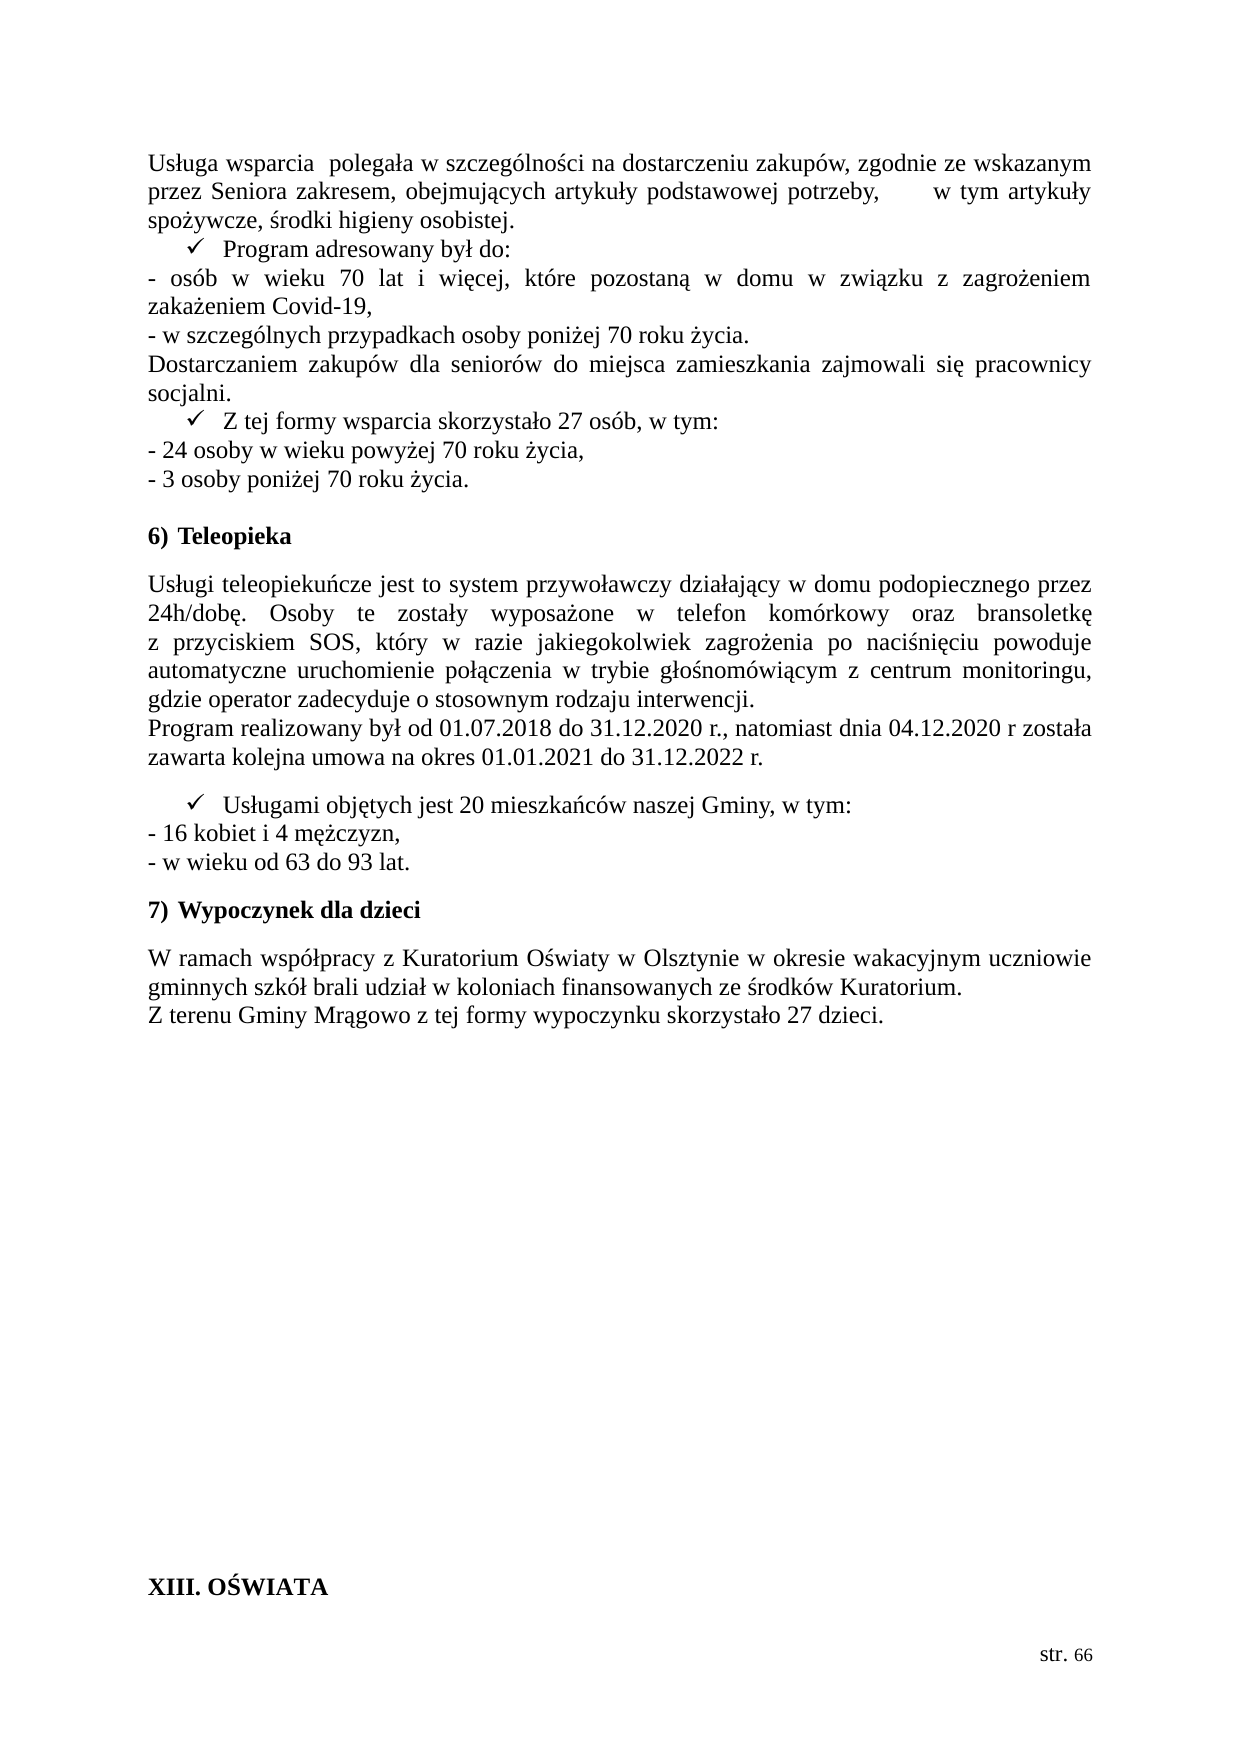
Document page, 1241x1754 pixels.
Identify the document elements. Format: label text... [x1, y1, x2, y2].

text XIII. OŚWIATA [148, 1572, 1093, 1601]
text Usługi teleopiekuńcze jest to system przywoławczy działający w domu podopiecznego przez 24h/dobę. Osoby te zostały wyposażone w telefon komórkowy oraz bransoletkę z przyciskiem SOS, który w razie jakiegokolwiek zagrożenia po naciśnięciu powoduje automatyczne uruchomienie połączenia w trybie głośnomówiącym z centrum monitoringu, gdzie operator zadecyduje o stosownym rodzaju interwencji. [148, 569, 1093, 713]
list Z tej formy wsparcia skorzystało 27 osób, w tym: [185, 406, 1093, 435]
text Program realizowany był od 01.07.2018 do 31.12.2020 r., natomiast dnia 04.12.2020 r została zawarta kolejna umowa na okres 01.01.2021 do 31.12.2022 r. [148, 713, 1093, 771]
text Dostarczaniem zakupów dla seniorów do miejsca zamieszkania zajmowali się pracownicy socjalni. [148, 349, 1093, 406]
text - 24 osoby w wieku powyżej 70 roku życia, [148, 435, 1093, 464]
text Usługa wsparcia polegała w szczególności na dostarczeniu zakupów, zgodnie ze wskazanym przez Seniora zakresem, obejmujących artykuły podstawowej potrzeby, w tym artykuły spożywcze, środki higieny osobistej. [148, 148, 1093, 234]
text Z terenu Gminy Mrągowo z tej formy wypoczynku skorzystało 27 dzieci. [148, 1001, 1093, 1029]
list Wypoczynek dla dzieci [148, 895, 1093, 924]
text - 3 osoby poniżej 70 roku życia. [148, 464, 1093, 493]
list Program adresowany był do: [185, 234, 1093, 263]
text - w szczególnych przypadkach osoby poniżej 70 roku życia. [148, 320, 1093, 349]
text W ramach współpracy z Kuratorium Oświaty w Olsztynie w okresie wakacyjnym uczniowie gminnych szkół brali udział w koloniach finansowanych ze środków Kuratorium. [148, 943, 1093, 1001]
text - osób w wieku 70 lat i więcej, które pozostaną w domu w związku z zagrożeniem zakażeniem Covid-19, [148, 263, 1093, 320]
text - 16 kobiet i 4 mężczyzn, [148, 818, 1093, 847]
list Teleopieka [148, 521, 1093, 550]
text - w wieku od 63 do 93 lat. [148, 847, 1093, 876]
list Usługami objętych jest 20 mieszkańców naszej Gminy, w tym: [185, 790, 1093, 818]
